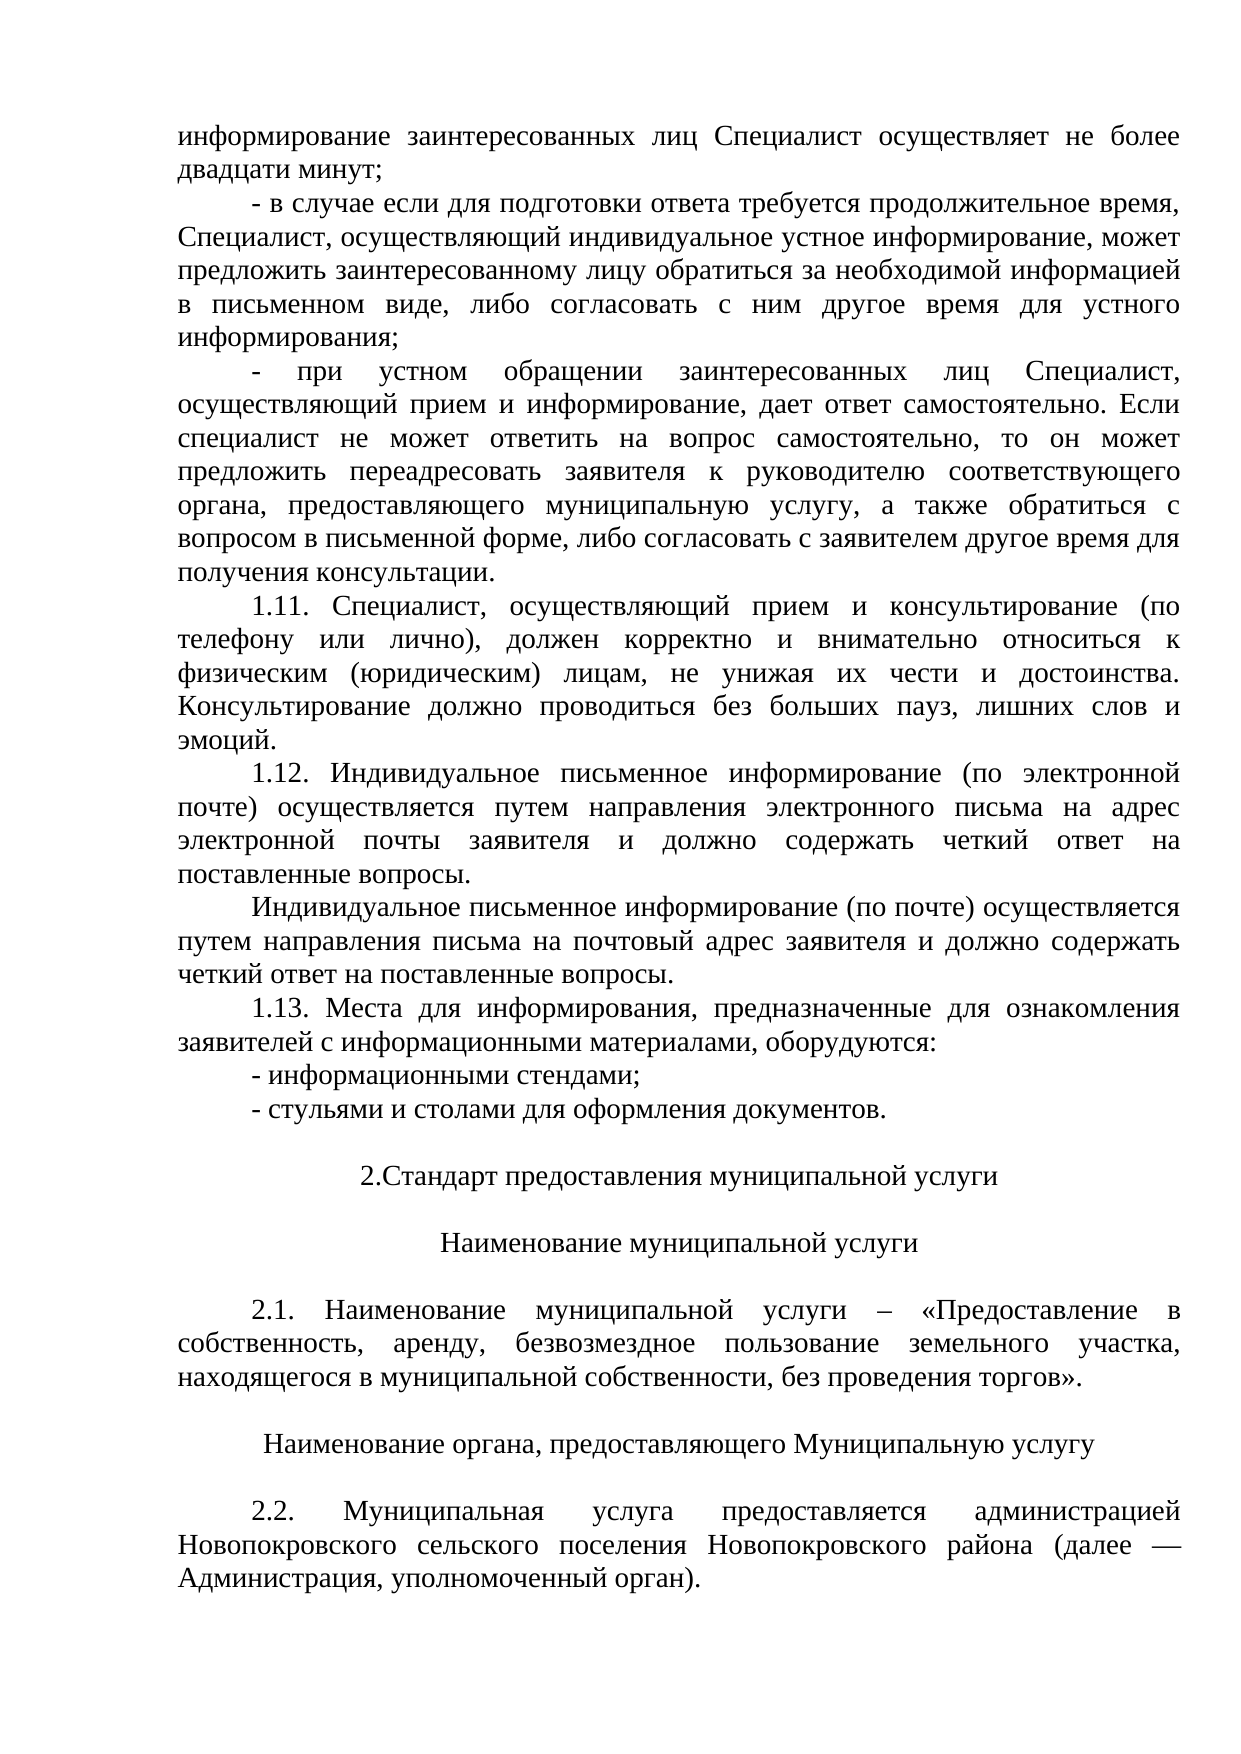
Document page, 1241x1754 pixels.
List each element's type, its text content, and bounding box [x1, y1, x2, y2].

text 1.11. Специалист, осуществляющий прием и консультирование (по телефону или лично), должен корректно и внимательно относиться к физическим (юридическим) лицам, не унижая их чести и достоинства. Консультирование должно проводиться без больших пауз, лишних слов и эмоций. [177, 588, 1181, 755]
text Индивидуальное письменное информирование (по почте) осуществляется путем направления письма на почтовый адрес заявителя и должно содержать четкий ответ на поставленные вопросы. [177, 889, 1181, 990]
text 1.13. Места для информирования, предназначенные для ознакомления заявителей с информационными материалами, оборудуются: [177, 990, 1181, 1057]
text Наименование муниципальной услуги [177, 1225, 1181, 1258]
text Наименование органа, предоставляющего Муниципальную услугу [177, 1426, 1181, 1460]
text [177, 118, 1181, 185]
text 2.2. Муниципальная услуга предоставляется администрацией Новопокровского сельского поселения Новопокровского района (далее — Администрация, уполномоченный орган). [177, 1493, 1181, 1594]
text - стульями и столами для оформления документов. [177, 1091, 1181, 1124]
text - информационными стендами; [177, 1057, 1181, 1091]
text - при устном обращении заинтересованных лиц Специалист, осуществляющий прием и информирование, дает ответ самостоятельно. Если специалист не может ответить на вопрос самостоятельно, то он может предложить переадресовать заявителя к руководителю соответствующего органа, предоставляющего муниципальную услугу, а также обратиться с вопросом в письменной форме, либо согласовать с заявителем другое время для получения консультации. [177, 353, 1181, 588]
text 2.Стандарт предоставления муниципальной услуги [177, 1158, 1181, 1191]
text - в случае если для подготовки ответа требуется продолжительное время, Специалист, осуществляющий индивидуальное устное информирование, может предложить заинтересованному лицу обратиться за необходимой информацией в письменном виде, либо согласовать с ним другое время для устного информирования; [177, 185, 1181, 353]
text 2.1. Наименование муниципальной услуги – «Предоставление в собственность, аренду, безвозмездное пользование земельного участка, находящегося в муниципальной собственности, без проведения торгов». [177, 1292, 1181, 1393]
text 1.12. Индивидуальное письменное информирование (по электронной почте) осуществляется путем направления электронного письма на адрес электронной почты заявителя и должно содержать четкий ответ на поставленные вопросы. [177, 755, 1181, 889]
